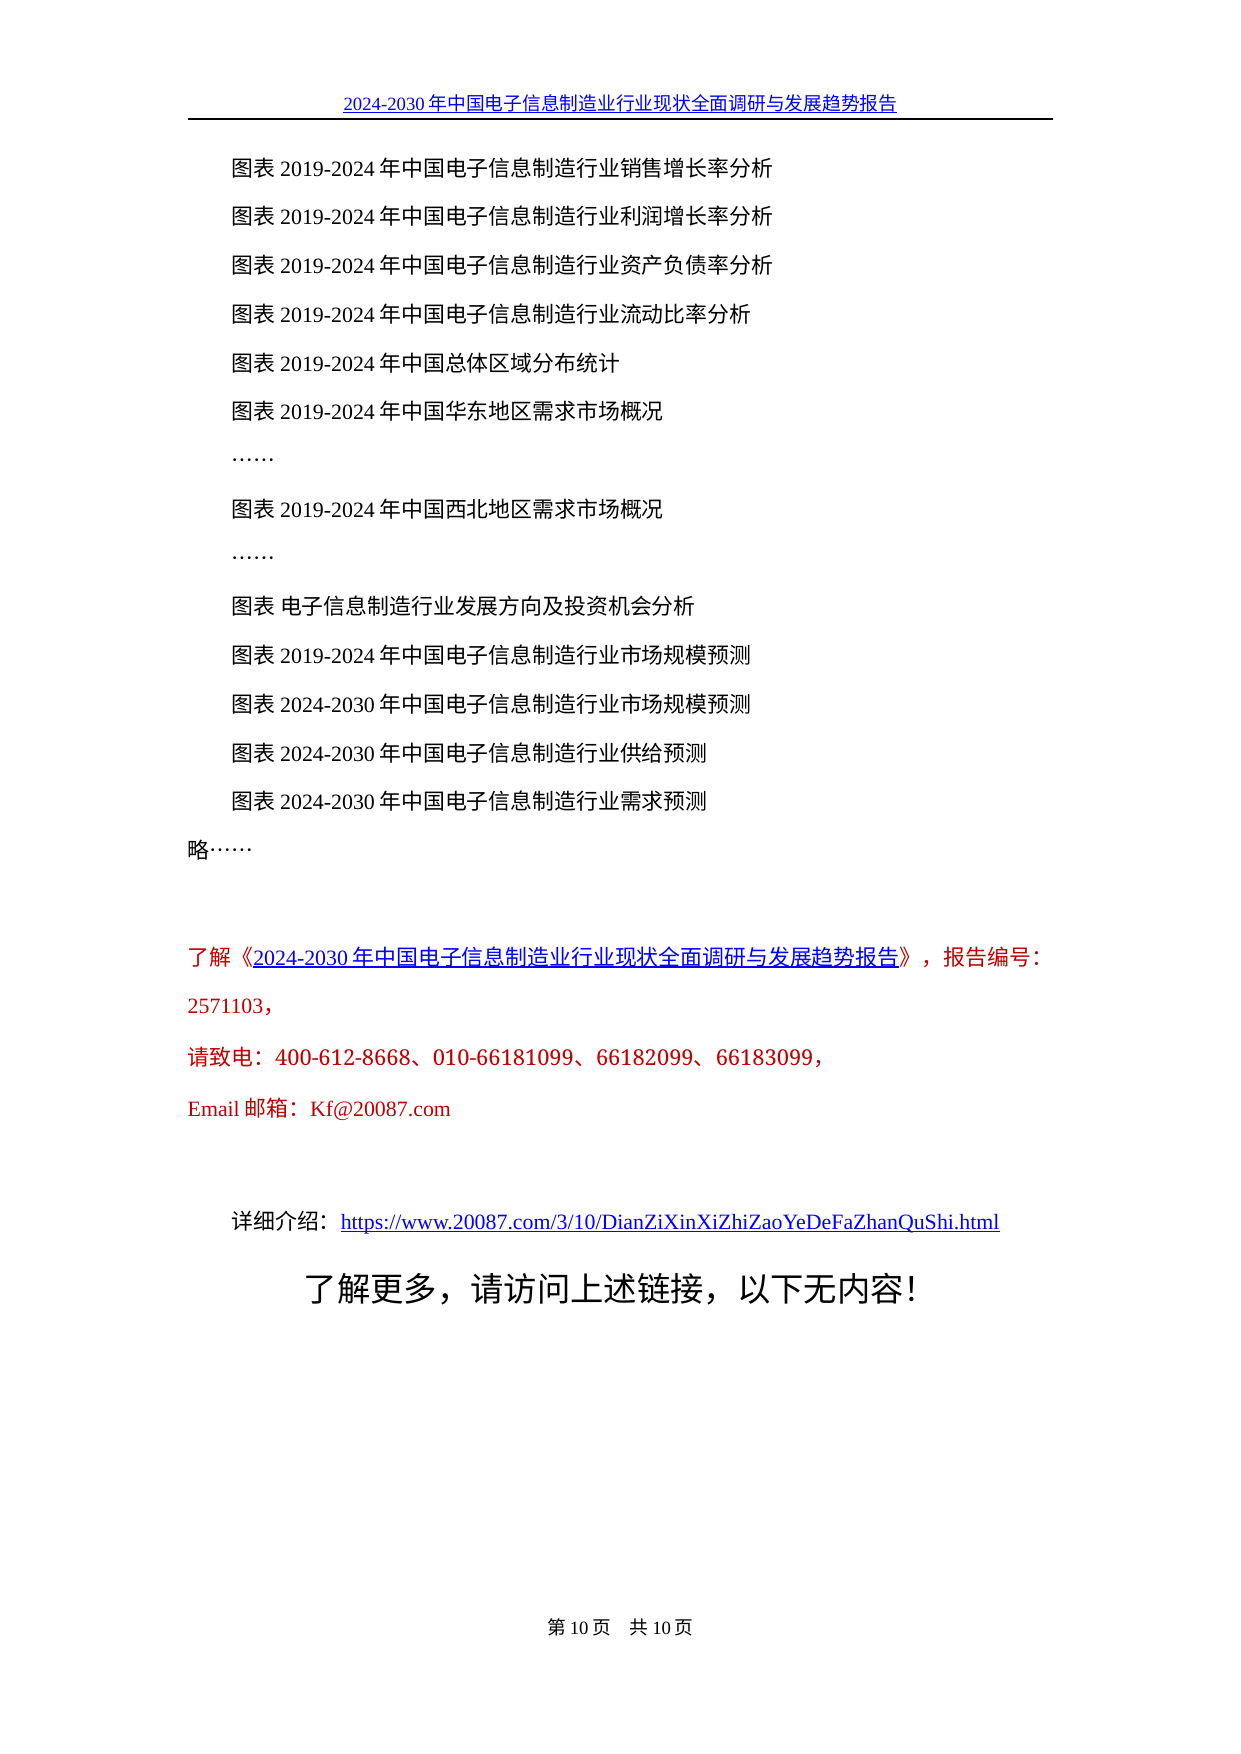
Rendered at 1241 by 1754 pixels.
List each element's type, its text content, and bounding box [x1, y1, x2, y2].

text 请致电：400-612-8668、010-66181099、66182099、66183099， [187, 1039, 1053, 1072]
title 了解更多，请访问上述链接，以下无内容！ [187, 1254, 1053, 1319]
text Email邮箱：Kf@20087.com [187, 1091, 1053, 1123]
text 了解《2024-2030年中国电子信息制造业行业现状全面调研与发展趋势报告》，报告编号：2571103， [187, 939, 1053, 1020]
text 详细介绍：https://www.20087.com/3/10/DianZiXinXiZhiZaoYeDeFaZhanQuShi.html [187, 1204, 1053, 1236]
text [187, 150, 1053, 865]
